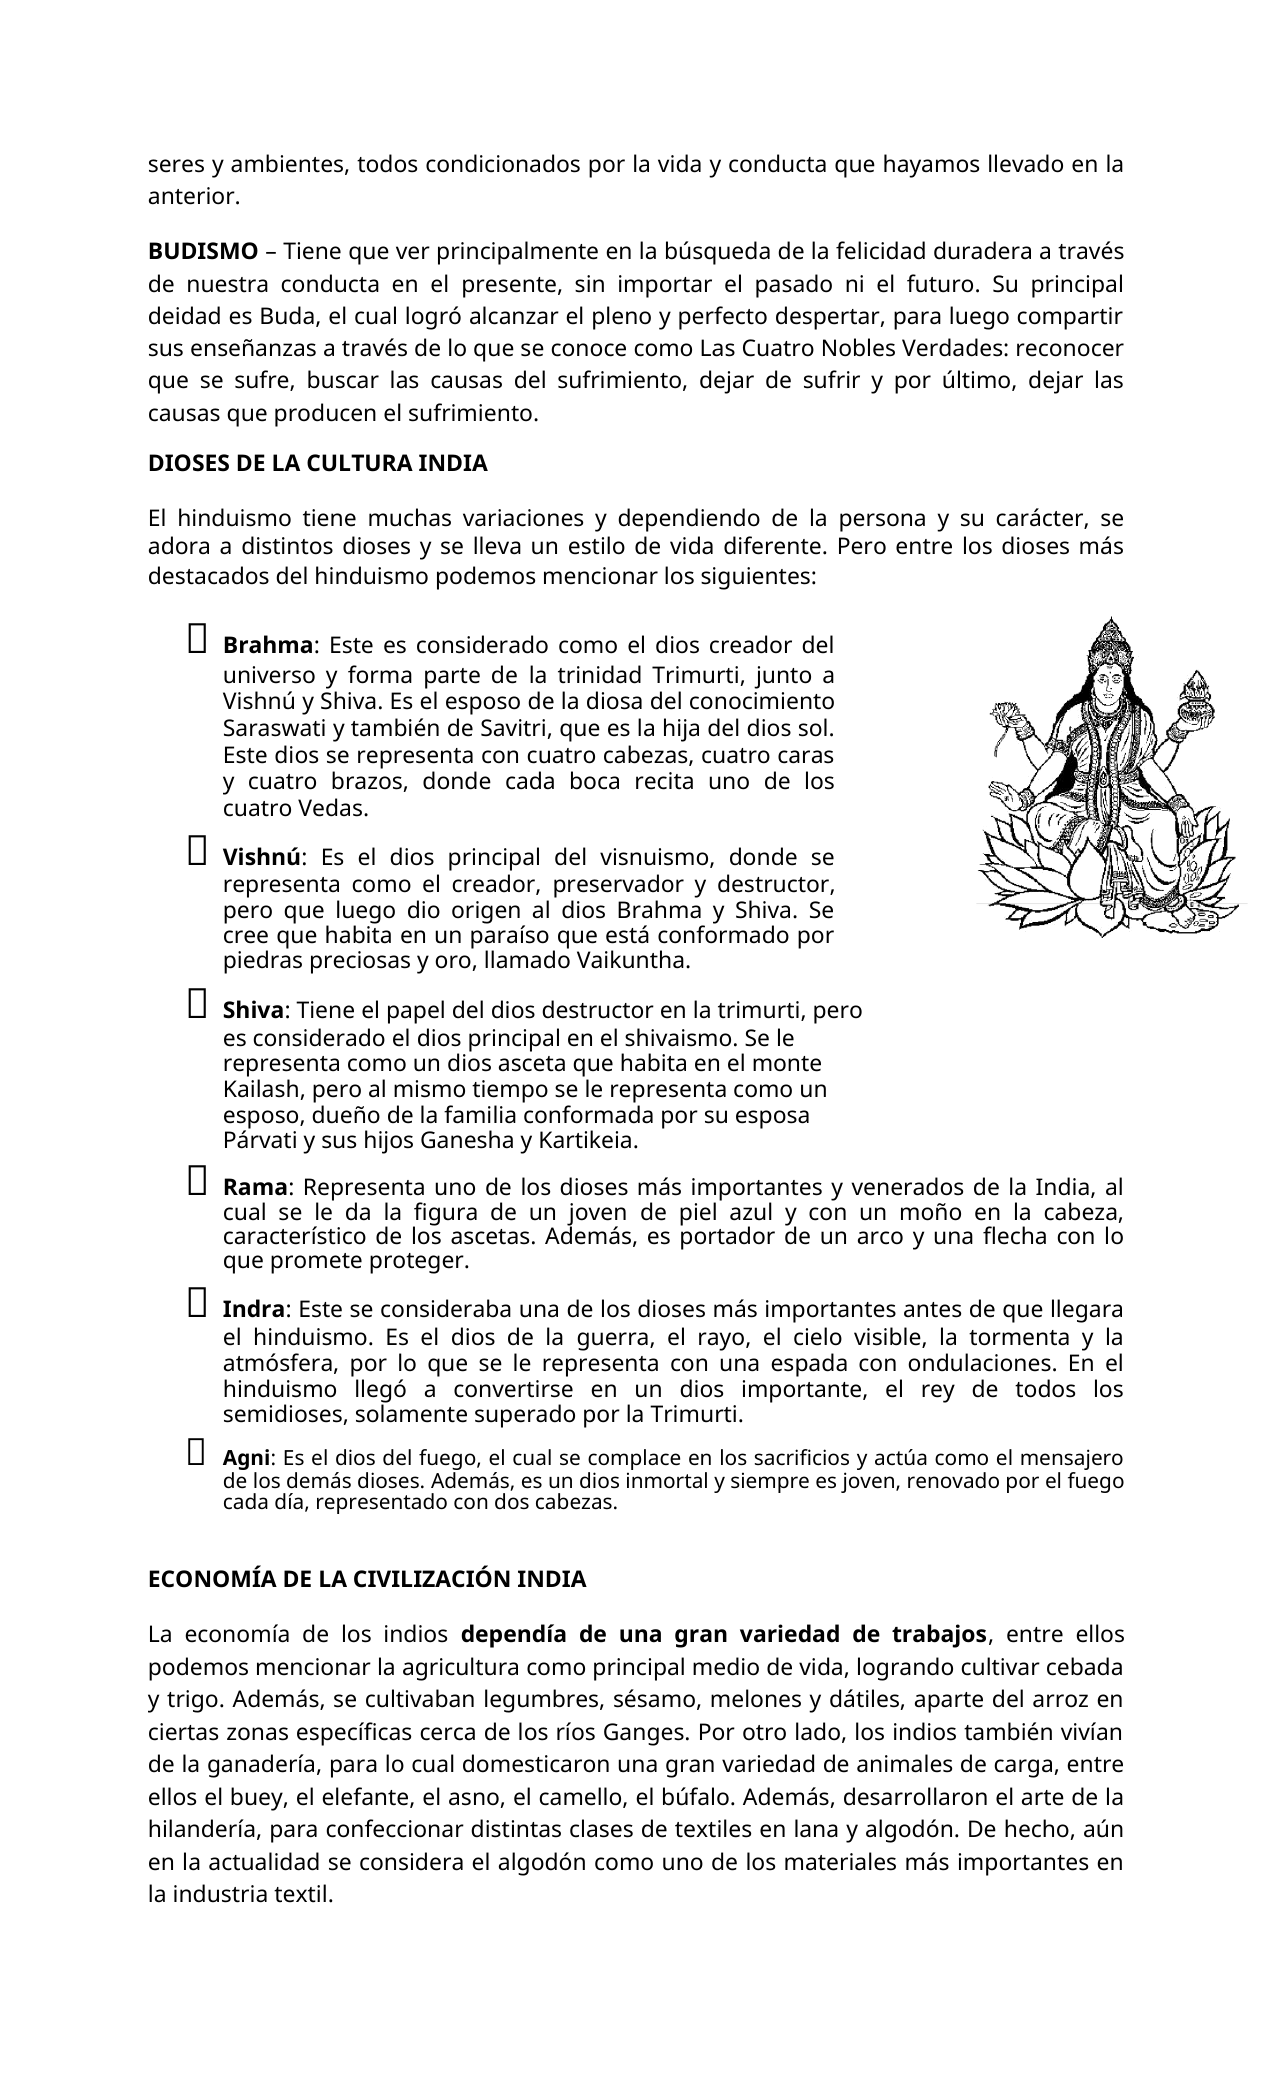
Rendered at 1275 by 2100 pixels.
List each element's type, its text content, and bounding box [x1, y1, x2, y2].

text ECONOMÍA DE LA CIVILIZACIÓN INDIA [148, 1563, 1127, 1594]
list Vishnú: Es el dios principal del visnuismo, donde se representa como el creador, preservador y destructor, pero que luego dio origen al dios Brahma y Shiva. Se cree que habita en un paraíso que está conformado por piedras preciosas y oro, llamado Vaikuntha. [184, 828, 836, 976]
picture [976, 612, 1248, 947]
text El hinduismo tiene muchas variaciones y dependiendo de la persona y su carácter, se adora a distintos dioses y se lleva un estilo de vida diferente. Pero entre los dioses más destacados del hinduismo podemos mencionar los siguientes: [148, 502, 1125, 591]
text DIOSES DE LA CULTURA INDIA [148, 447, 1127, 478]
list Agni: Es el dios del fuego, el cual se complace en los sacrificios y actúa como el mensajero de los demás dioses. Además, es un dios inmortal y siempre es joven, renovado por el fuego cada día, representado con dos cabezas. [184, 1435, 1125, 1516]
list Brahma: Este es considerado como el dios creador del universo y forma parte de la trinidad Trimurti, junto a Vishnú y Shiva. Es el esposo de la diosa del conocimiento Saraswati y también de Savitri, que es la hija del dios sol. Este dios se representa con cuatro cabezas, cuatro caras y cuatro brazos, donde cada boca recita uno de los cuatro Vedas. [184, 615, 836, 823]
list Shiva: Tiene el papel del dios destructor en la trimurti, pero es considerado el dios principal en el shivaismo. Se le representa como un dios asceta que habita en el monte Kailash, pero al mismo tiempo se le representa como un esposo, dueño de la familia conformada por su esposa Párvati y sus hijos Ganesha y Kartikeia. [184, 981, 881, 1156]
text BUDISMO – Tiene que ver principalmente en la búsqueda de la felicidad duradera a través de nuestra conducta en el presente, sin importar el pasado ni el futuro. Su principal deidad es Buda, el cual logró alcanzar el pleno y perfecto despertar, para luego compartir sus enseñanzas a través de lo que se conoce como Las Cuatro Nobles Verdades: reconocer que se sufre, buscar las causas del sufrimiento, dejar de sufrir y por último, dejar las causas que producen el sufrimiento. [148, 236, 1125, 428]
text La economía de los indios dependía de una gran variedad de trabajos, entre ellos podemos mencionar la agricultura como principal medio de vida, logrando cultivar cebada y trigo. Además, se cultivaban legumbres, sésamo, melones y dátiles, aparte del arroz en ciertas zonas específicas cerca de los ríos Ganges. Por otro lado, los indios también vivían de la ganadería, para lo cual domesticaron una gran variedad de animales de carga, entre ellos el buey, el elefante, el asno, el camello, el búfalo. Además, desarrollaron el arte de la hilandería, para confeccionar distintas clases de textiles en lana y algodón. De hecho, aún en la actualidad se considera el algodón como uno de los materiales más importantes en la industria textil. [148, 1618, 1125, 1909]
list Indra: Este se consideraba una de los dioses más importantes antes de que llegara el hinduismo. Es el dios de la guerra, el rayo, el cielo visible, la tormenta y la atmósfera, por lo que se le representa con una espada con ondulaciones. En el hinduismo llegó a convertirse en un dios importante, el rey de todos los semidioses, solamente superado por la Trimurti. [184, 1281, 1125, 1429]
list Rama: Representa uno de los dioses más importantes y venerados de la India, al cual se le da la figura de un joven de piel azul y con un moño en la cabeza, característico de los ascetas. Además, es portador de un arco y una flecha con lo que promete proteger. [184, 1161, 1125, 1275]
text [148, 148, 1125, 211]
